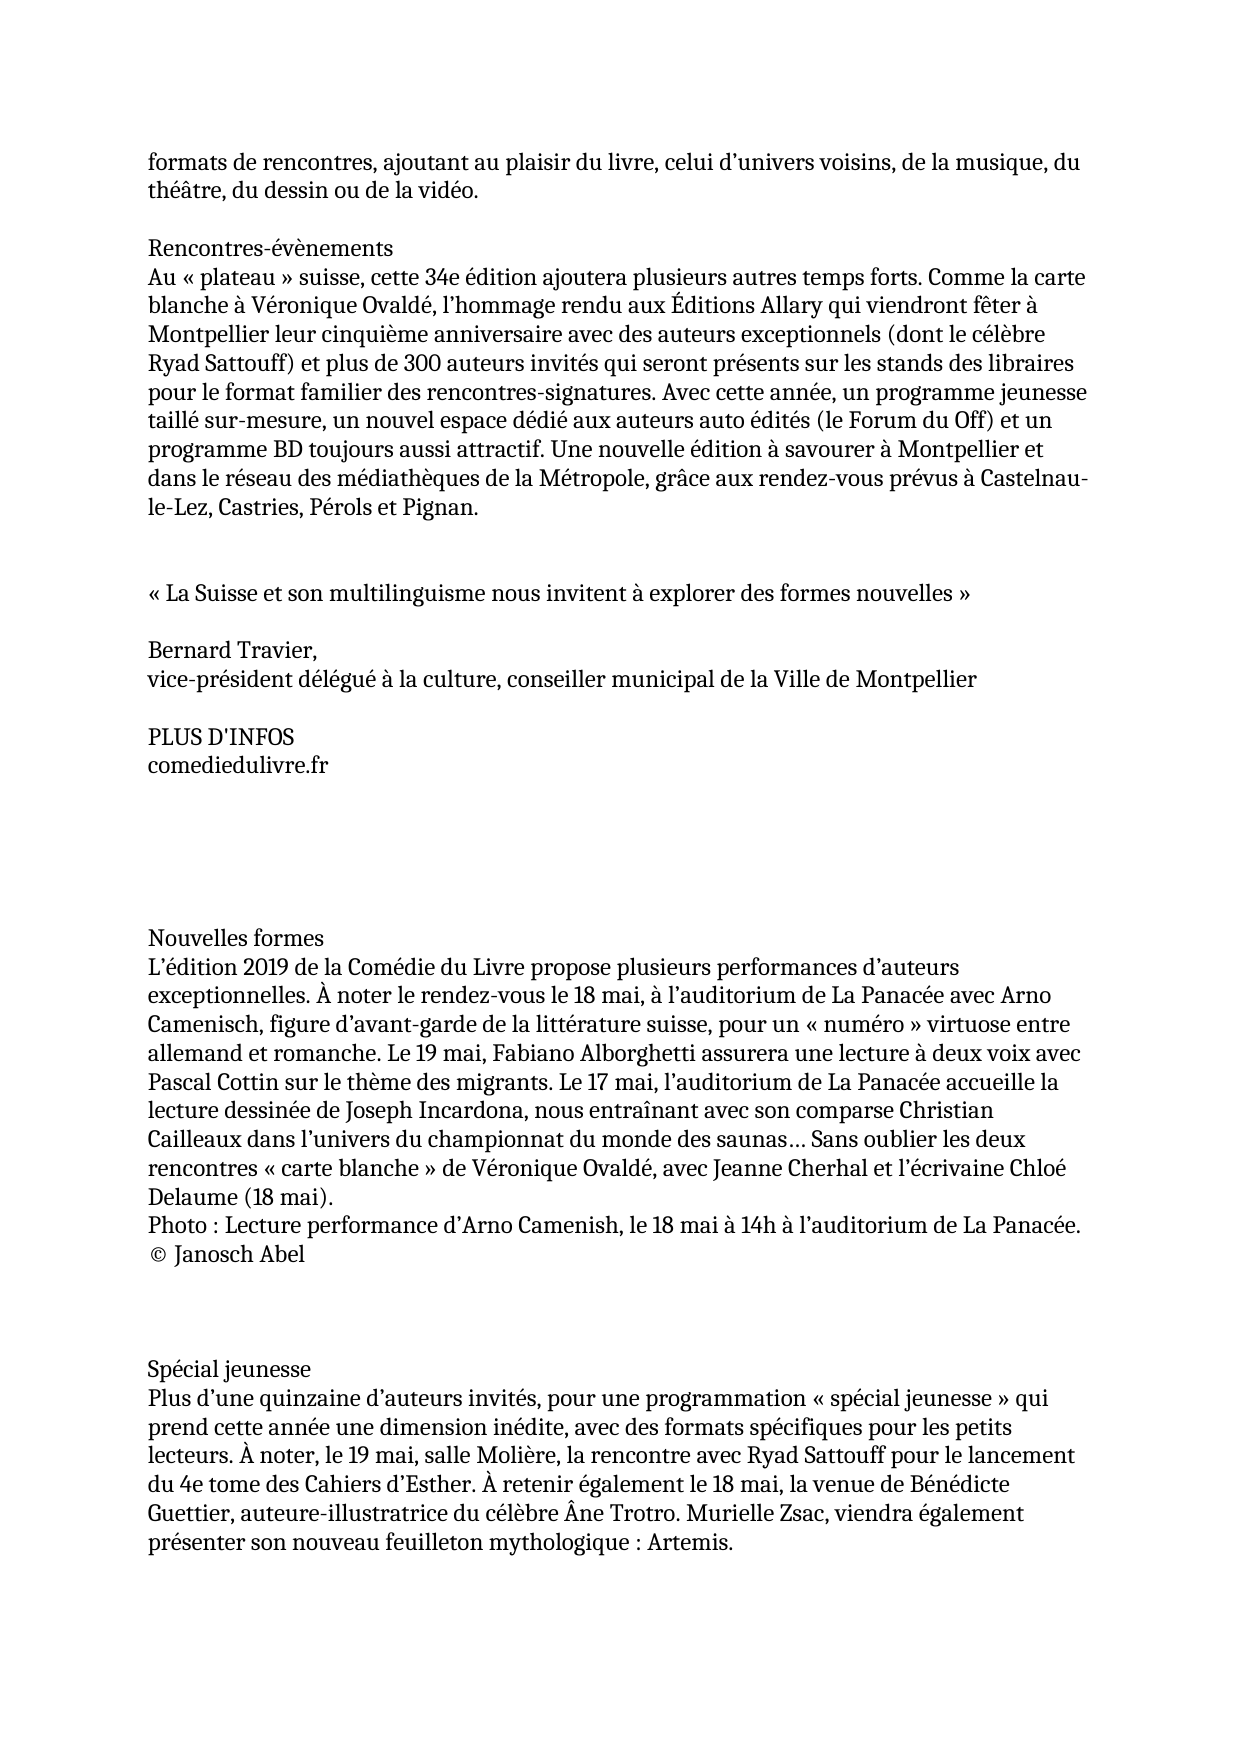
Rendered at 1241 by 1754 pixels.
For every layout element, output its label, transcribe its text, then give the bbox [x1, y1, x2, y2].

text Spécial jeunesse [148, 1355, 1093, 1384]
text Nouvelles formes [148, 924, 1093, 953]
text Plus d’une quinzaine d’auteurs invités, pour une programmation « spécial jeunesse » qui prend cette année une dimension inédite, avec des formats spécifiques pour les petits lecteurs. À noter, le 19 mai, salle Molière, la rencontre avec Ryad Sattouff pour le lancement du 4e tome des Cahiers d’Esther. À retenir également le 18 mai, la venue de Bénédicte Guettier, auteure-illustratrice du célèbre Âne Trotro. Murielle Zsac, viendra également présenter son nouveau feuilleton mythologique : Artemis. [148, 1384, 1093, 1556]
text comediedulivre.fr [148, 751, 1093, 780]
text PLUS D'INFOS [148, 723, 1093, 751]
text Bernard Travier, [148, 636, 1093, 665]
text Rencontres-évènements [148, 234, 1093, 263]
text « La Suisse et son multilinguisme nous invitent à explorer des formes nouvelles » [148, 579, 1093, 608]
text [148, 148, 1093, 205]
text L’édition 2019 de la Comédie du Livre propose plusieurs performances d’auteurs exceptionnelles. À noter le rendez-vous le 18 mai, à l’auditorium de La Panacée avec Arno Camenisch, figure d’avant-garde de la littérature suisse, pour un « numéro » virtuose entre allemand et romanche. Le 19 mai, Fabiano Alborghetti assurera une lecture à deux voix avec Pascal Cottin sur le thème des migrants. Le 17 mai, l’auditorium de La Panacée accueille la lecture dessinée de Joseph Incardona, nous entraînant avec son comparse Christian Cailleaux dans l’univers du championnat du monde des saunas… Sans oublier les deux rencontres « carte blanche » de Véronique Ovaldé, avec Jeanne Cherhal et l’écrivaine Chloé Delaume (18 mai). [148, 953, 1093, 1211]
text Photo : Lecture performance d’Arno Camenish, le 18 mai à 14h à l’auditorium de La Panacée. © Janosch Abel [148, 1211, 1093, 1269]
text Au « plateau » suisse, cette 34e édition ajoutera plusieurs autres temps forts. Comme la carte blanche à Véronique Ovaldé, l’hommage rendu aux Éditions Allary qui viendront fêter à Montpellier leur cinquième anniversaire avec des auteurs exceptionnels (dont le célèbre Ryad Sattouff) et plus de 300 auteurs invités qui seront présents sur les stands des libraires pour le format familier des rencontres-signatures. Avec cette année, un programme jeunesse taillé sur-mesure, un nouvel espace dédié aux auteurs auto édités (le Forum du Off) et un programme BD toujours aussi attractif. Une nouvelle édition à savourer à Montpellier et dans le réseau des médiathèques de la Métropole, grâce aux rendez-vous prévus à Castelnau-le-Lez, Castries, Pérols et Pignan. [148, 263, 1093, 521]
text vice-président délégué à la culture, conseiller municipal de la Ville de Montpellier [148, 665, 1093, 694]
